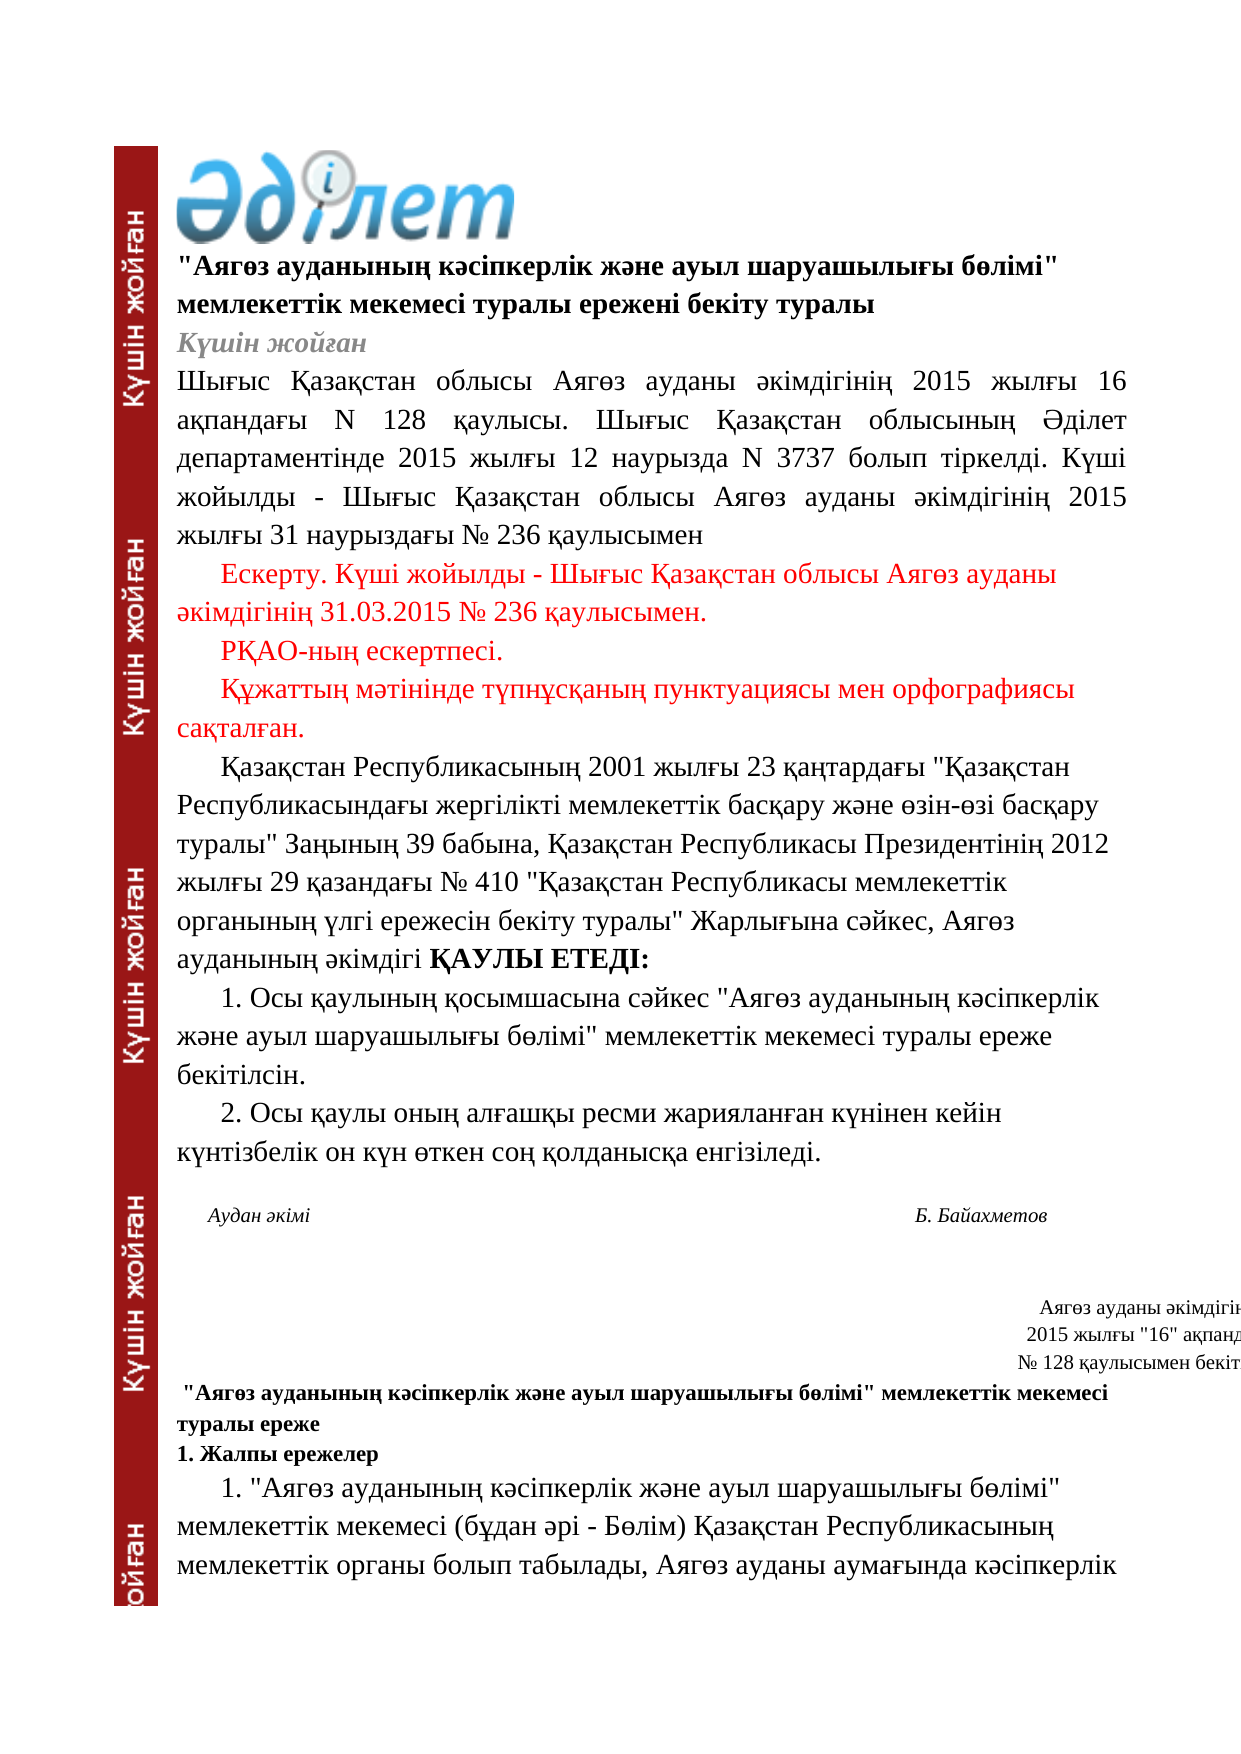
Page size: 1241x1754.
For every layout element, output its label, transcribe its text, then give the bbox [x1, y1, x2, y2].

text Шығыс Қазақстан облысы Аягөз ауданы әкімдігінің 2015 жылғы 16 ақпандағы N 128 қаулысы. Шығыс Қазақстан облысының Әділет департаментінде 2015 жылғы 12 наурызда N 3737 болып тіркелді. Күші жойылды - Шығыс Қазақстан облысы Аягөз ауданы әкімдігінің 2015 жылғы 31 наурыздағы № 236 қаулысымен [112, 363, 1128, 551]
picture [114, 1466, 158, 1470]
table_header Аудан әкімі [101, 1202, 913, 1233]
table_header Аягөз ауданы әкімдігінің 2015 жылғы "16" ақпандағы № 128 қаулысымен бекітілген [912, 1293, 1240, 1379]
picture [114, 146, 158, 248]
picture [114, 358, 158, 363]
text "Аягөз ауданының кәсіпкерлік және ауыл шаруашылығы бөлімі" мемлекеттік мекемесі туралы ережені бекіту туралы [112, 248, 1128, 320]
picture [114, 1198, 158, 1202]
picture [114, 320, 158, 325]
picture [114, 1581, 158, 1606]
text Күшін жойған [112, 325, 1128, 358]
picture [114, 1233, 158, 1293]
text "Аягөз ауданының кәсіпкерлік және ауыл шаруашылығы бөлімі" мемлекеттік мекемесі туралы ереже 1. Жалпы ережелер [112, 1379, 1128, 1466]
picture [114, 551, 158, 556]
table_header Б. Байахметов [913, 1202, 1240, 1233]
picture [176, 150, 515, 244]
table_header [101, 1293, 912, 1379]
text Ескерту. Күші жойылды - Шығыс Қазақстан облысы Аягөз ауданы әкімдігінің 31.03.2015 № 236 қаулысымен. РҚАО-ның ескертпесі. Құжаттың мәтінінде түпнұсқаның пунктуациясы мен орфографиясы сақталған. Қазақстан Республикасының 2001 жылғы 23 қаңтардағы "Қазақстан Республикасындағы жергілікті мемлекеттік басқару және өзін-өзі басқару туралы" Заңының 39 бабына, Қазақстан Республикасы Президентінің 2012 жылғы 29 қазандағы № 410 "Қазақстан Республикасы мемлекеттік органының үлгі ережесін бекіту туралы" Жарлығына сәйкес, Аягөз ауданының әкімдігі ҚАУЛЫ ЕТЕДІ: 1. Осы қаулының қосымшасына сәйкес "Аягөз ауданының кәсіпкерлік және ауыл шаруашылығы бөлімі" мемлекеттік мекемесі туралы ереже бекітілсін. 2. Осы қаулы оның алғашқы ресми жарияланған күнінен кейін күнтізбелік он күн өткен соң қолданысқа енгізіледі. [112, 556, 1128, 1198]
